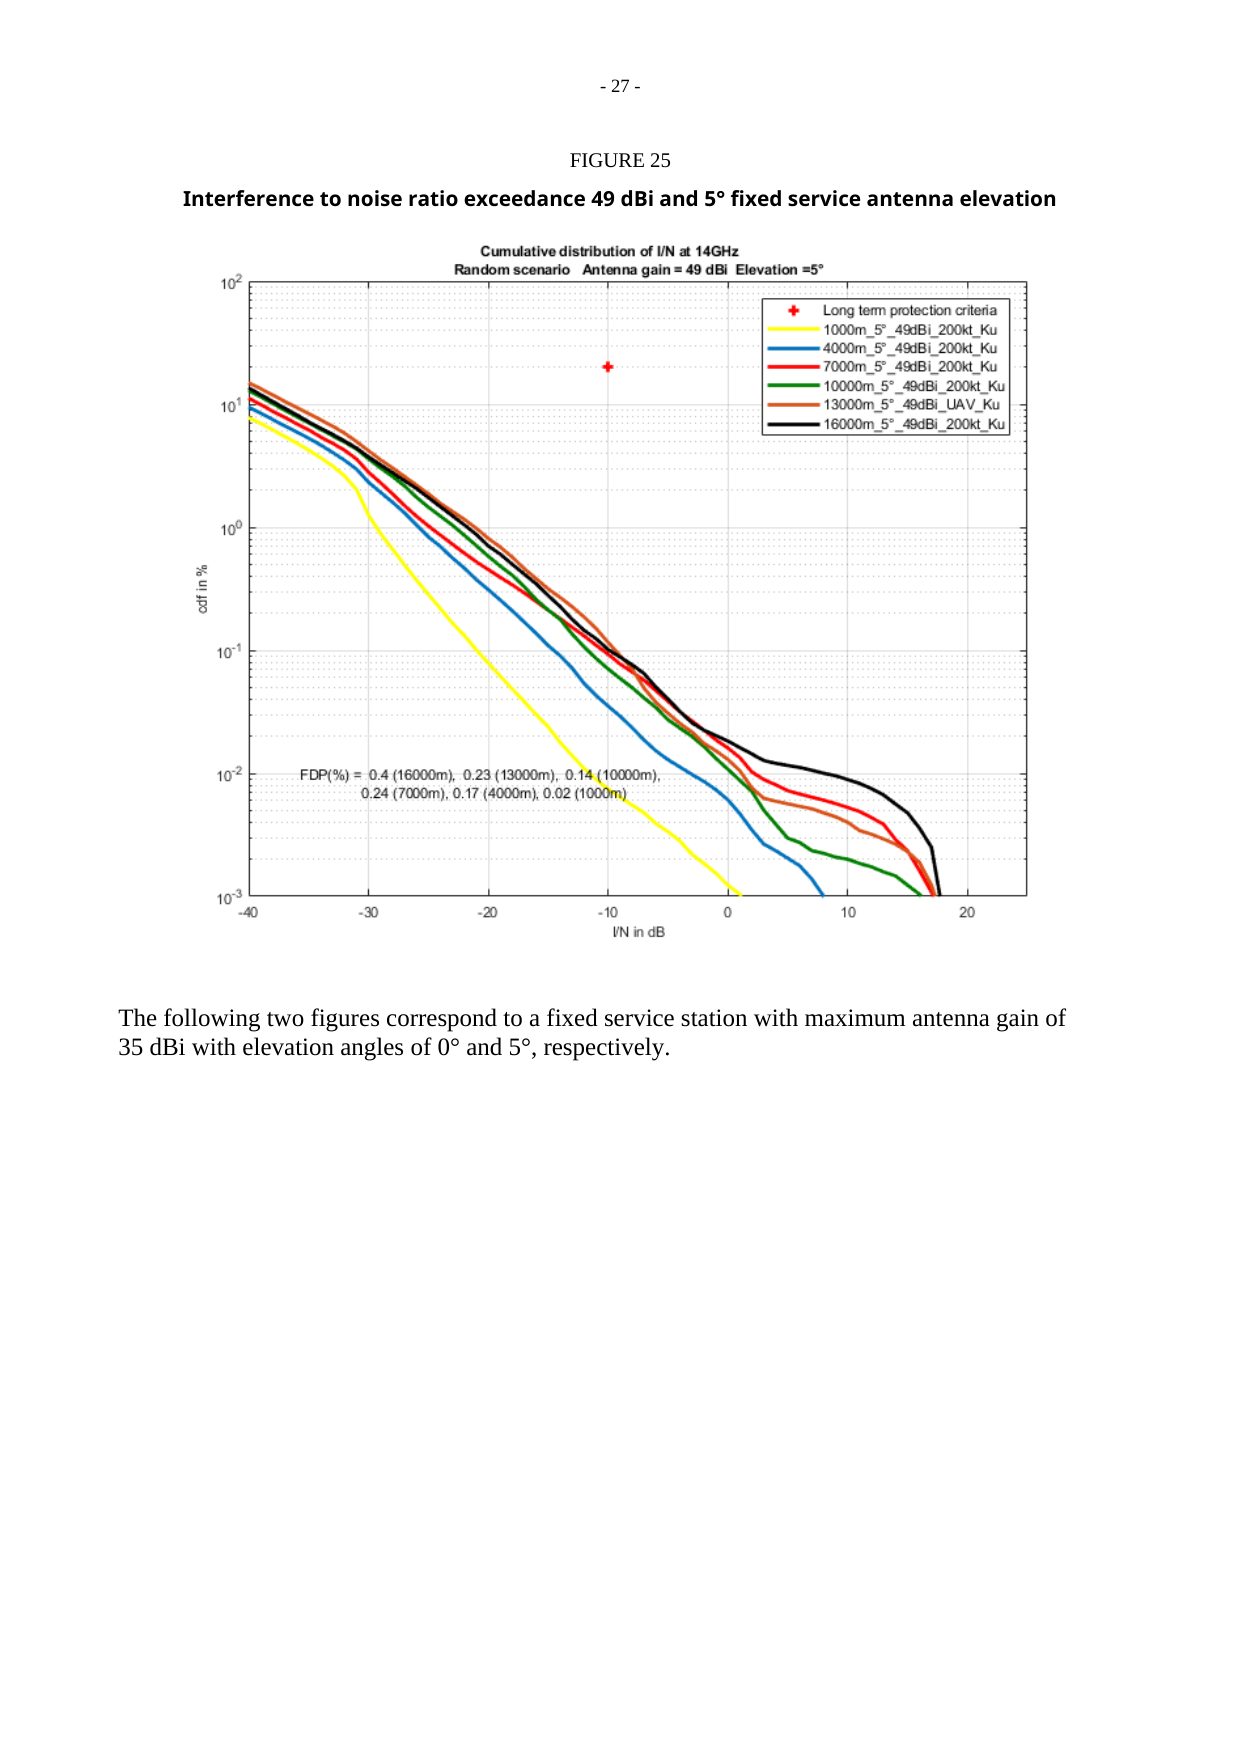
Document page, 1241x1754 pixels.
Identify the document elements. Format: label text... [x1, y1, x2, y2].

picture [118, 225, 1123, 979]
text Interference to noise ratio exceedance 49 dBi and 5° fixed service antenna elevation [118, 184, 1122, 213]
text The following two figures correspond to a fixed service station with maximum antenna gain of 35 dBi with elevation angles of 0° and 5°, respectively. [118, 1003, 1122, 1061]
text figure 25 [118, 148, 1122, 172]
